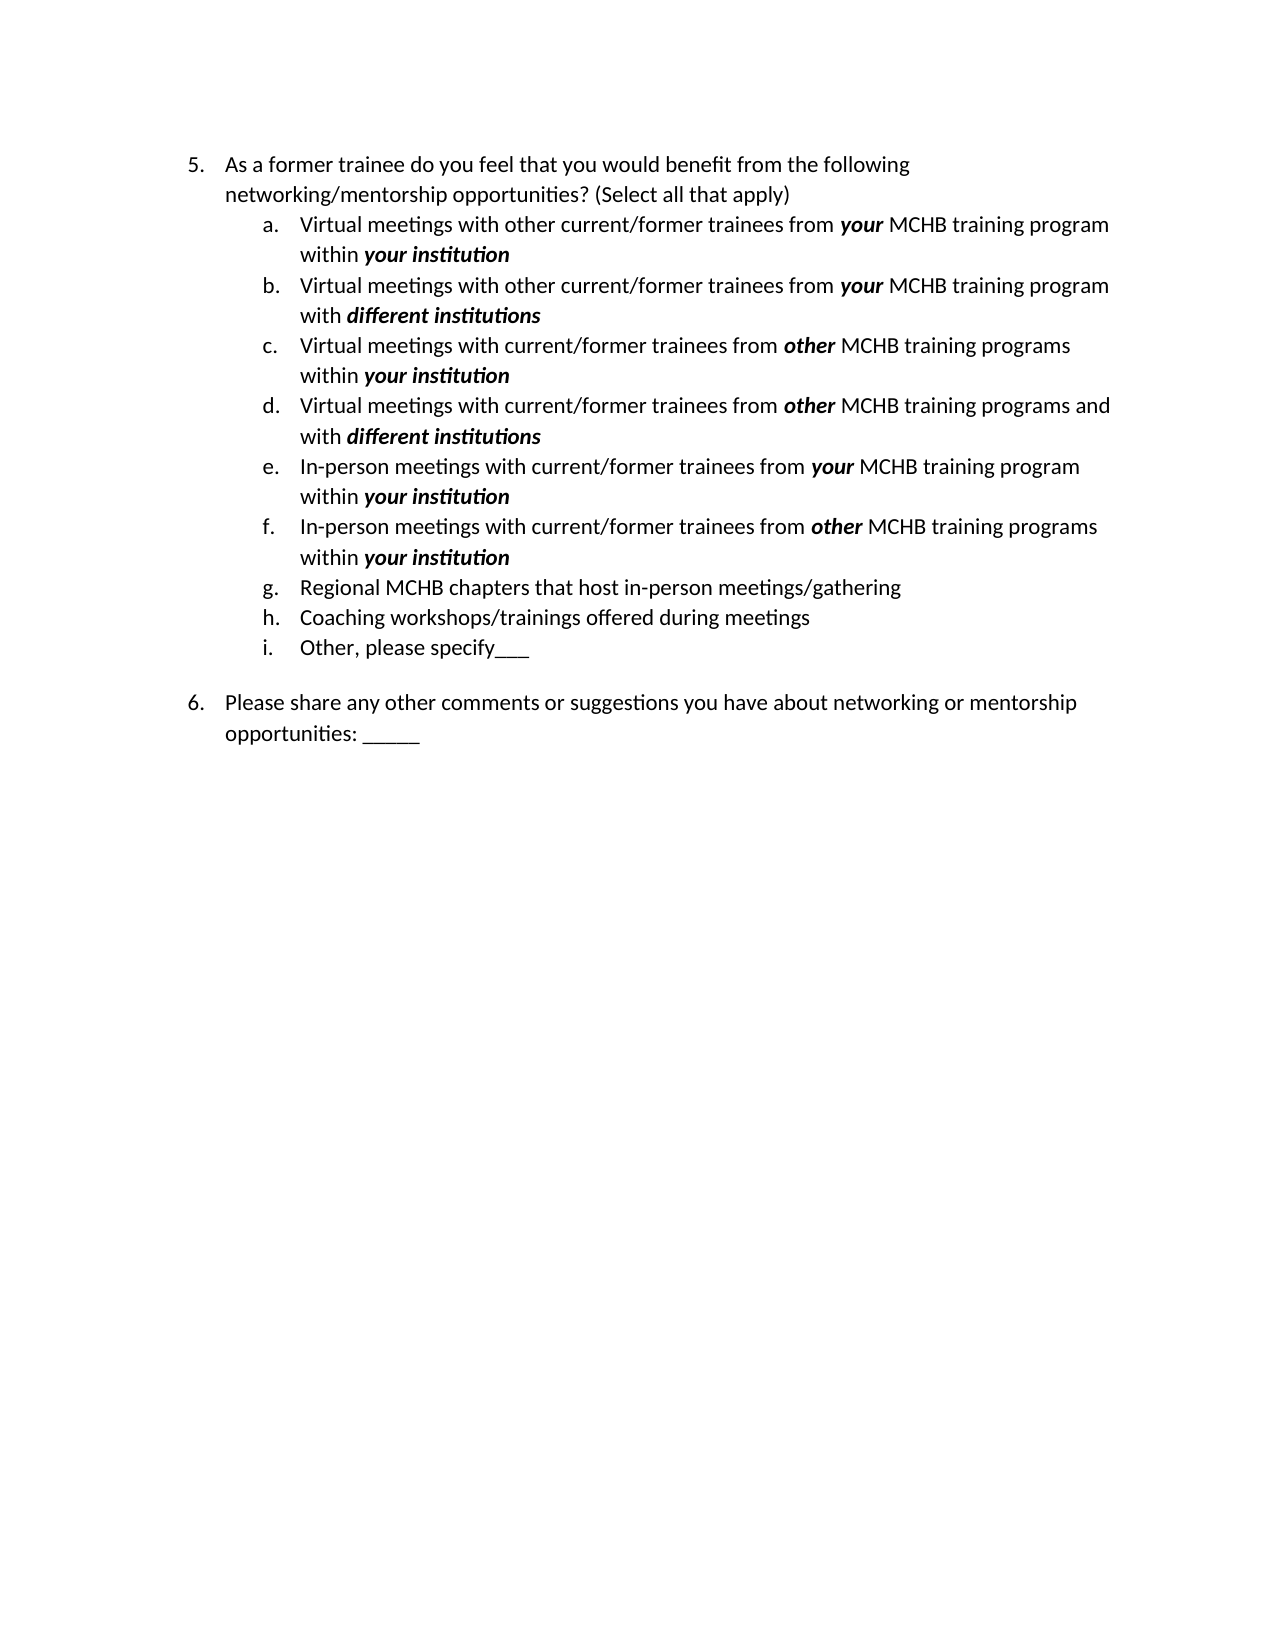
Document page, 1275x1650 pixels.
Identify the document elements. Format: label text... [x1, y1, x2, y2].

list Virtual meetings with other current/former trainees from your MCHB training program with different institutions [262, 271, 1125, 329]
list As a former trainee do you feel that you would benefit from the following networking/mentorship opportunities? (Select all that apply) [187, 150, 1125, 208]
list Please share any other comments or suggestions you have about networking or mentorship opportunities: _____ [187, 688, 1125, 747]
list Virtual meetings with other current/former trainees from your MCHB training program within your institution [262, 210, 1125, 269]
list Virtual meetings with current/former trainees from other MCHB training programs within your institution [262, 331, 1125, 389]
list In-person meetings with current/former trainees from your MCHB training program within your institution [262, 452, 1125, 510]
list Regional MCHB chapters that host in-person meetings/gathering [262, 573, 1125, 601]
list Coaching workshops/trainings offered during meetings [262, 603, 1125, 631]
list Virtual meetings with current/former trainees from other MCHB training programs and with different institutions [262, 392, 1125, 450]
list Other, please specify___ [262, 633, 1125, 661]
list In-person meetings with current/former trainees from other MCHB training programs within your institution [262, 512, 1125, 571]
